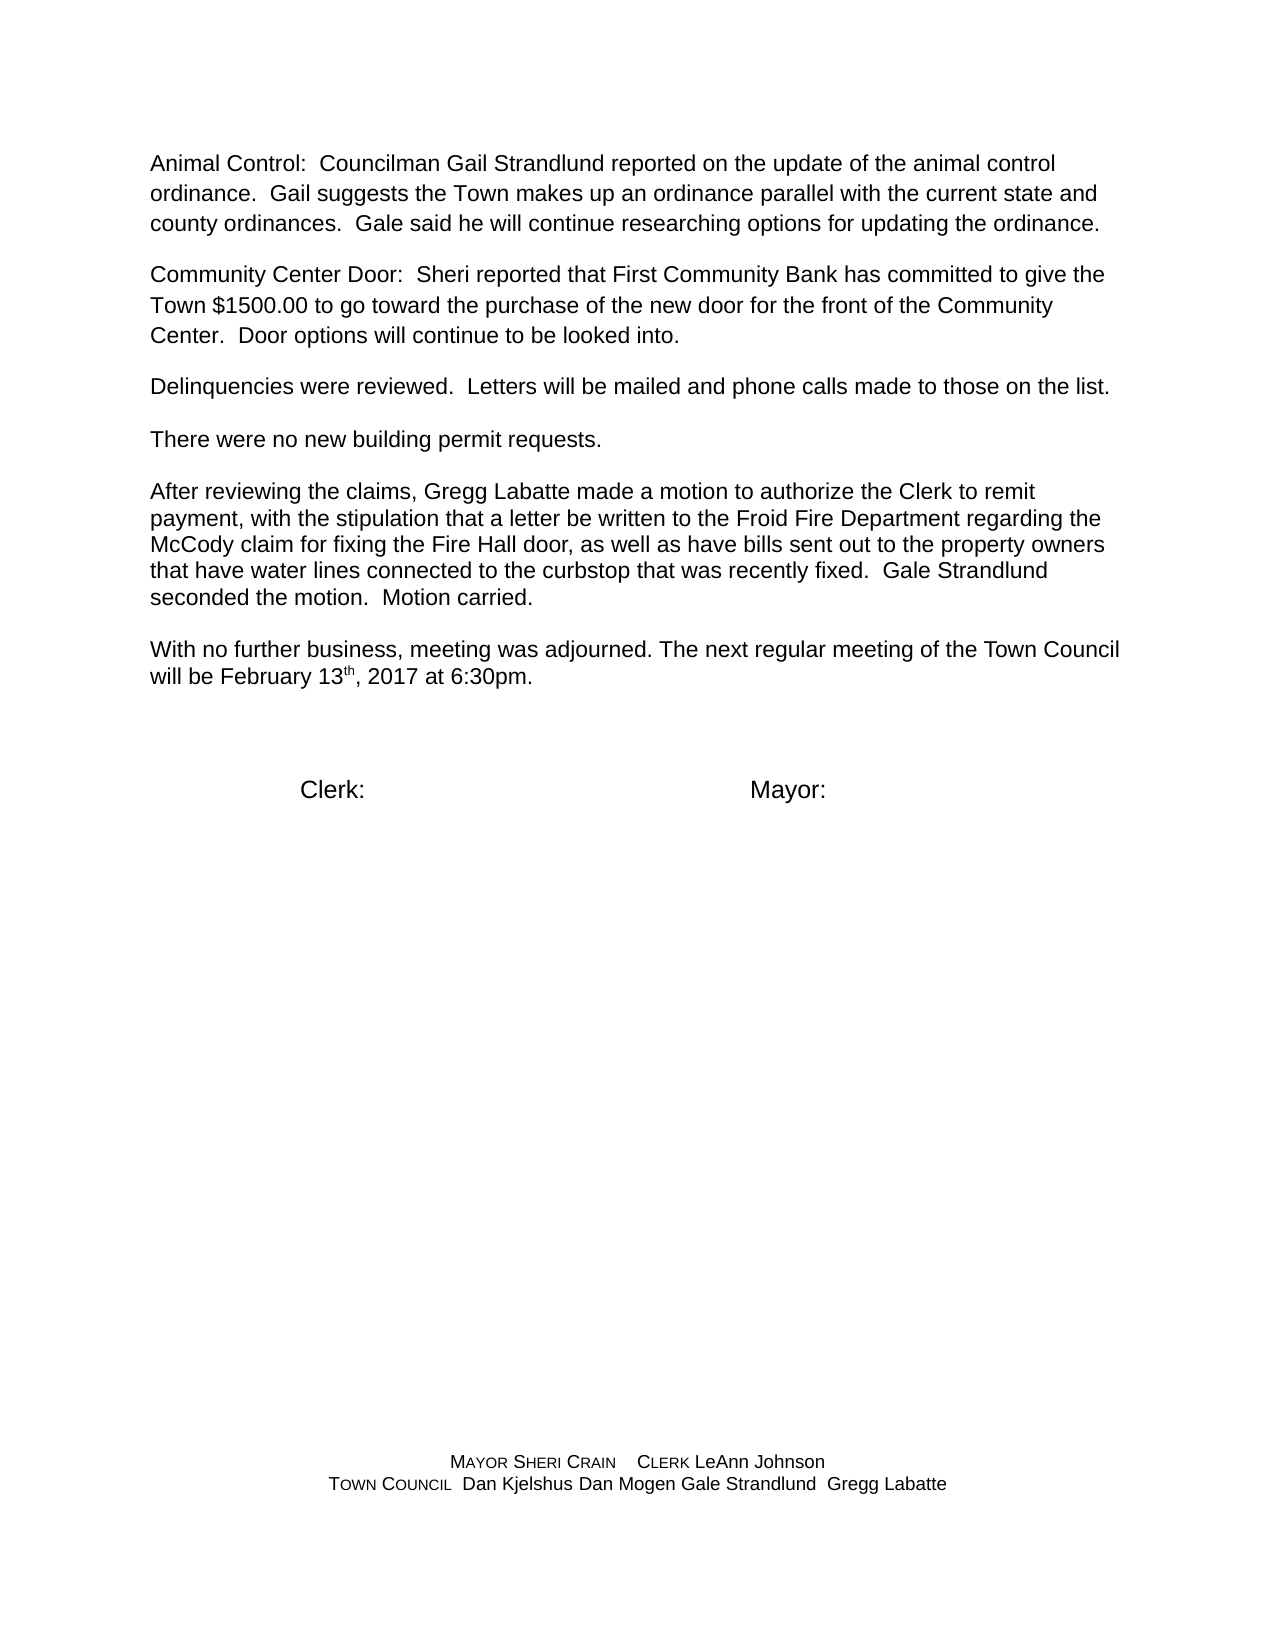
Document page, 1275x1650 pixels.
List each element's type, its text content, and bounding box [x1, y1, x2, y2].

text Mayor Sheri Crain Clerk LeAnn Johnson [150, 1451, 1125, 1473]
text There were no new building permit requests. [150, 426, 1125, 452]
text Clerk: Mayor: [225, 775, 1125, 804]
text After reviewing the claims, Gregg Labatte made a motion to authorize the Clerk to remit payment, with the stipulation that a letter be written to the Froid Fire Department regarding the McCody claim for fixing the Fire Hall door, as well as have bills sent out to the property owners that have water lines connected to the curbstop that was recently fixed. Gale Strandlund seconded the motion. Motion carried. [150, 478, 1125, 610]
text Town Council Dan Kjelshus Dan Mogen Gale Strandlund Gregg Labatte [150, 1473, 1125, 1494]
text Community Center Door: Sheri reported that First Community Bank has committed to give the Town $1500.00 to go toward the purchase of the new door for the front of the Community Center. Door options will continue to be looked into. [150, 261, 1125, 348]
text Animal Control: Councilman Gail Strandlund reported on the update of the animal control ordinance. Gail suggests the Town makes up an ordinance parallel with the current state and county ordinances. Gale said he will continue researching options for updating the ordinance. [150, 150, 1125, 237]
text Delinquencies were reviewed. Letters will be mailed and phone calls made to those on the list. [150, 373, 1125, 399]
text With no further business, meeting was adjourned. The next regular meeting of the Town Council will be February 13th, 2017 at 6:30pm. [150, 636, 1125, 689]
